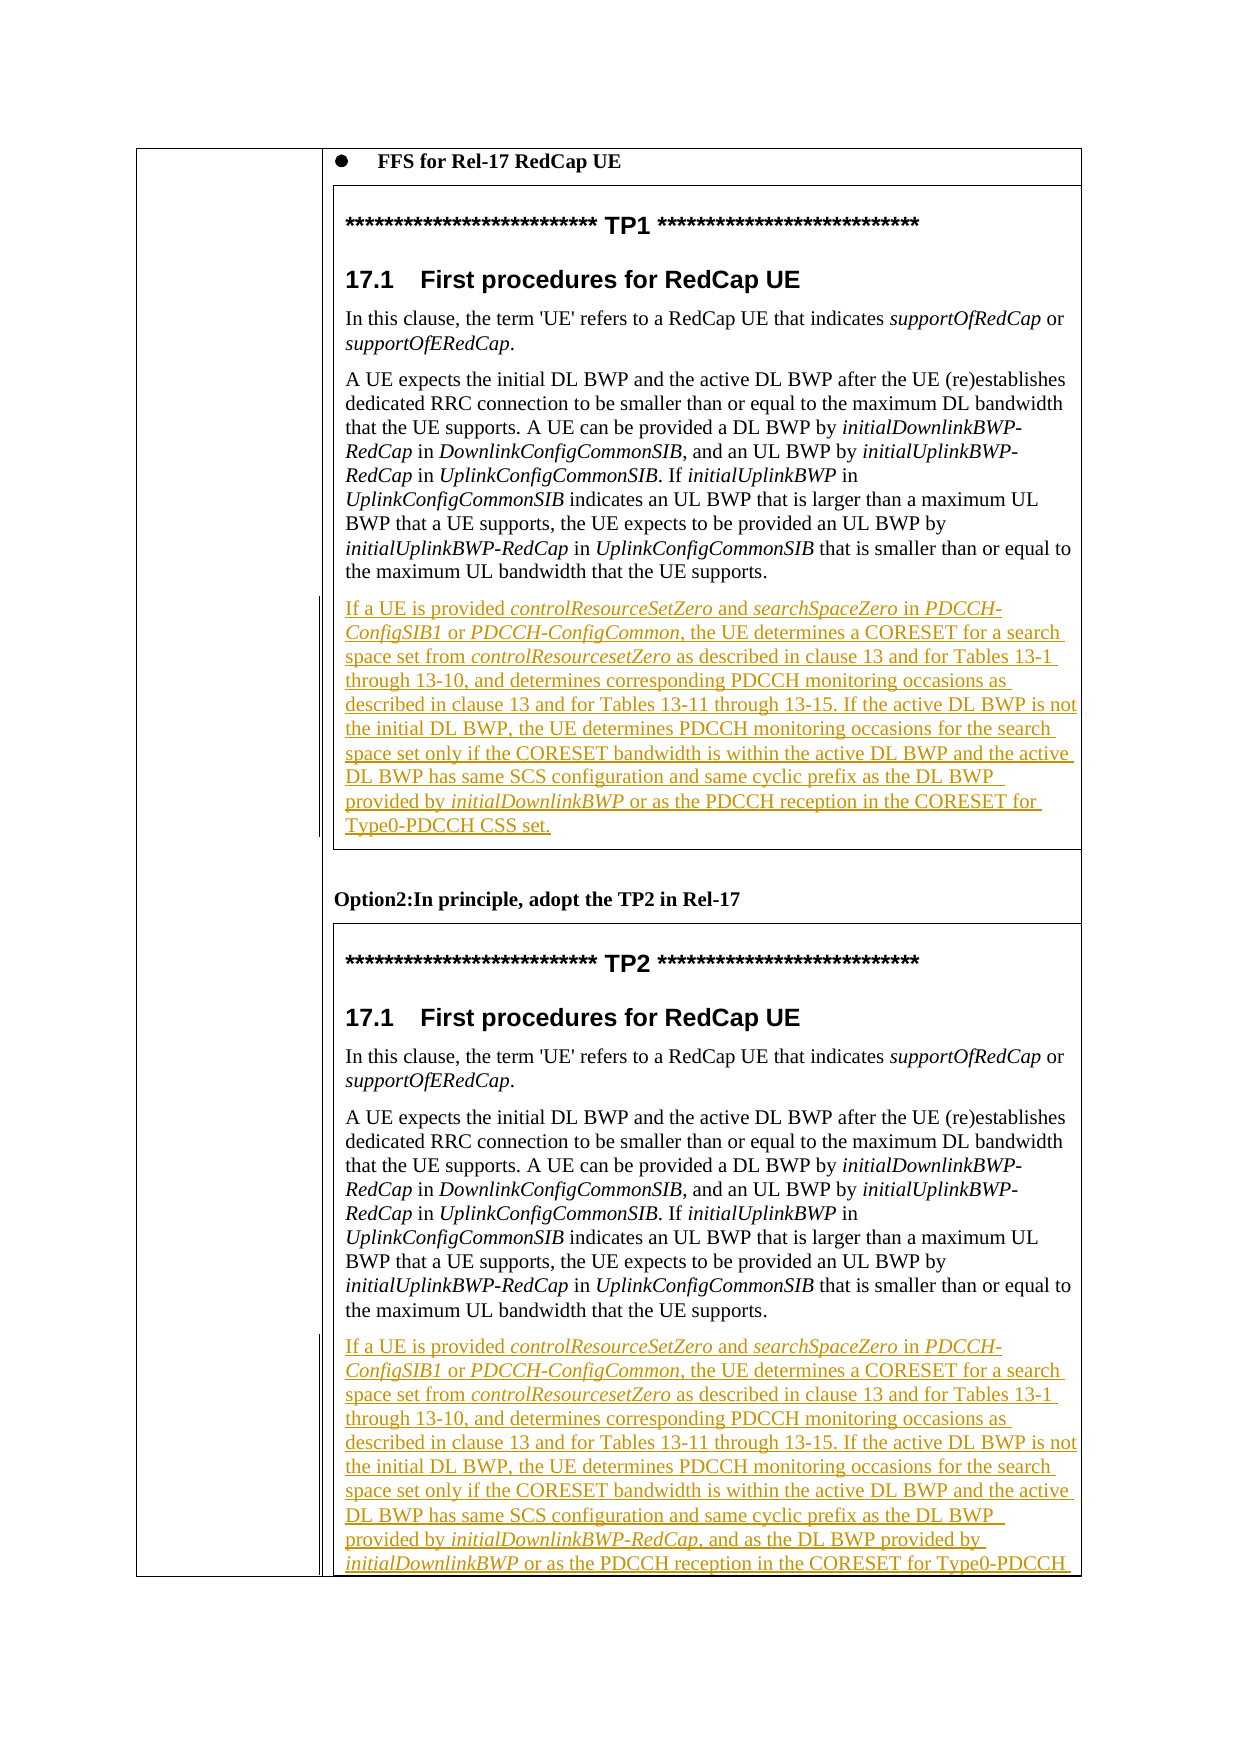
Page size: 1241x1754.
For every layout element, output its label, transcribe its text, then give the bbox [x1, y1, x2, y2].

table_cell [323, 149, 1081, 1576]
table_cell FL2 [137, 149, 322, 1576]
